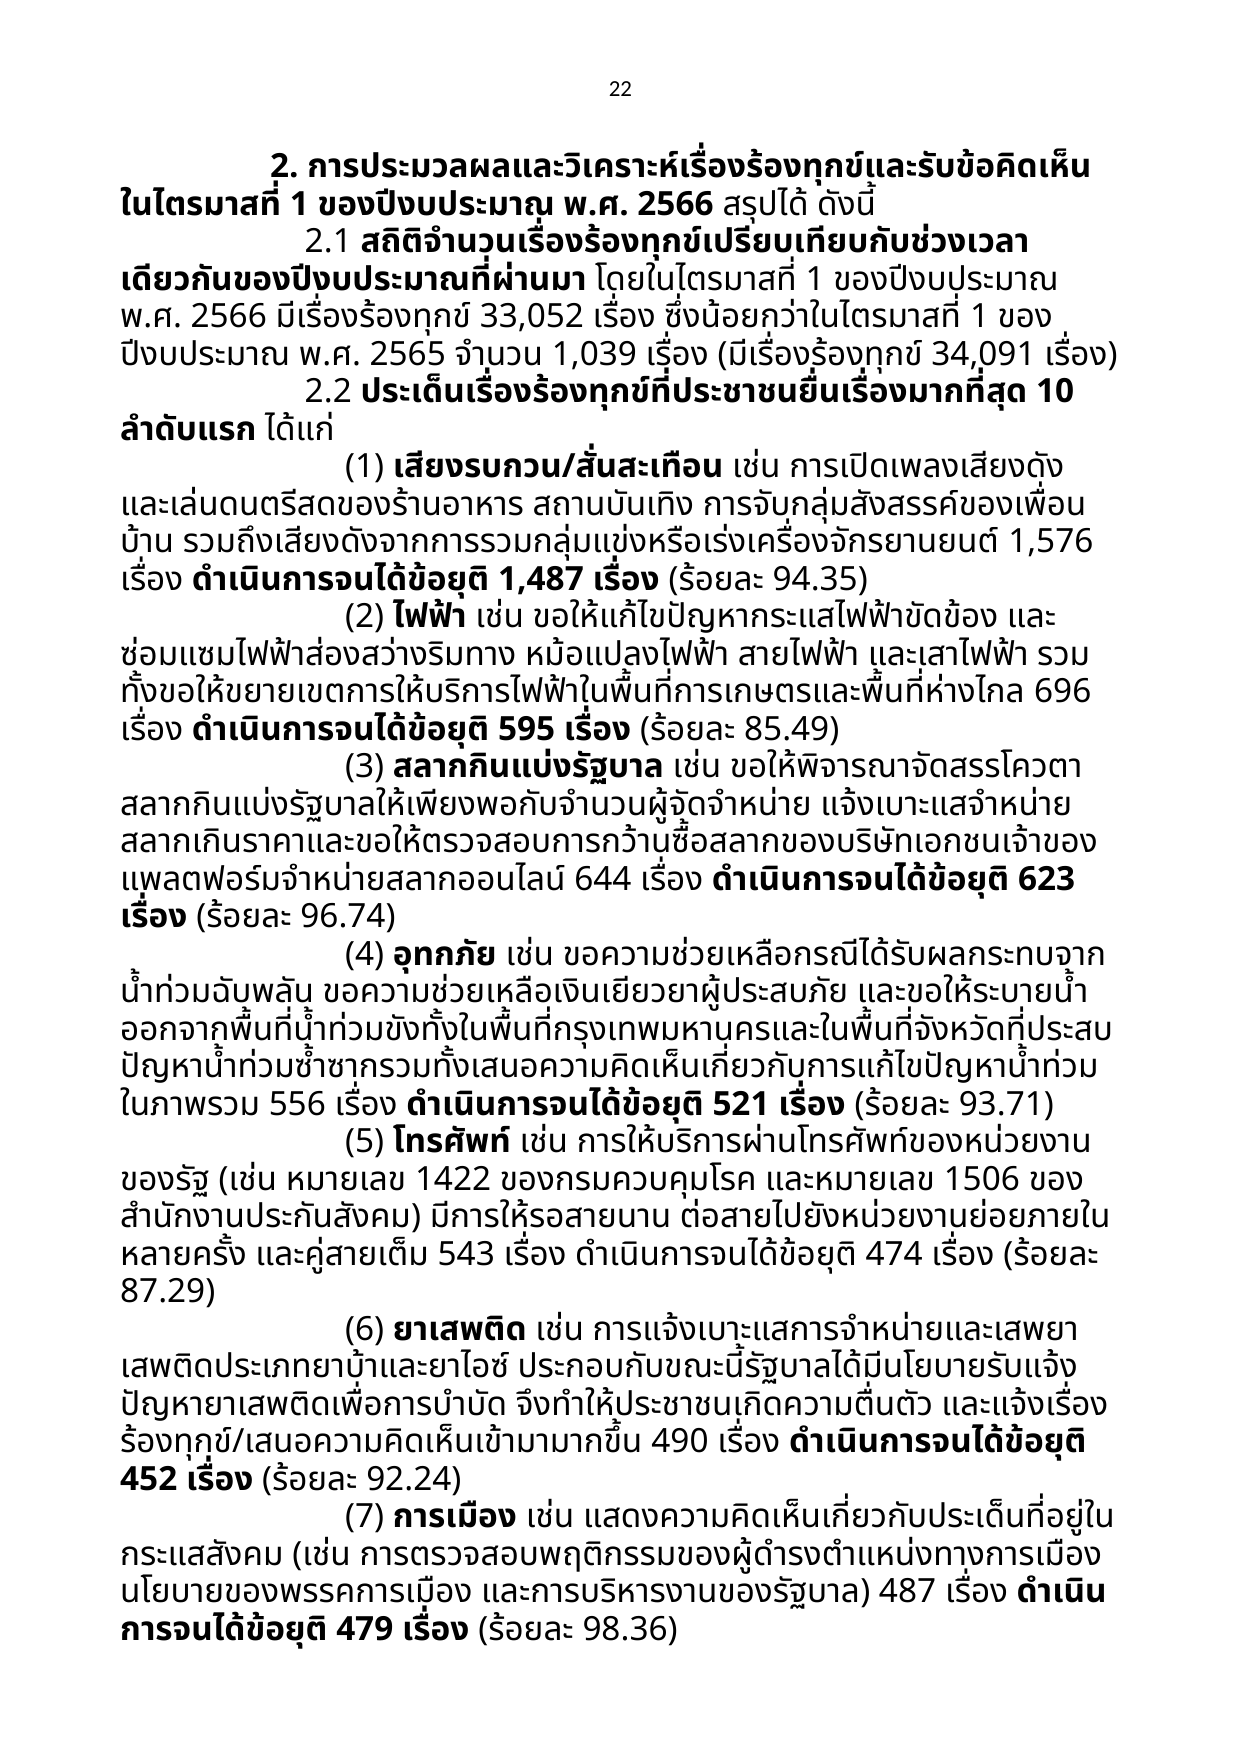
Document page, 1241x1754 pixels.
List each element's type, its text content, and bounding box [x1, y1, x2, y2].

text (1) เสียงรบกวน/สั่นสะเทือน เช่น การเปิดเพลงเสียงดัง และเล่นดนตรีสดของร้านอาหาร สถานบันเทิง การจับกลุ่มสังสรรค์ของเพื่อนบ้าน รวมถึงเสียงดังจากการรวมกลุ่มแข่งหรือเร่งเครื่องจักรยานยนต์ 1,576 เรื่อง ดำเนินการจนได้ข้อยุติ 1,487 เรื่อง (ร้อยละ 94.35) [120, 448, 1120, 598]
text (6) ยาเสพติด เช่น การแจ้งเบาะแสการจำหน่ายและเสพยาเสพติดประเภทยาบ้าและยาไอซ์ ประกอบกับขณะนี้รัฐบาลได้มีนโยบายรับแจ้งปัญหายาเสพติดเพื่อการบำบัด จึงทำให้ประชาชนเกิดความตื่นตัว และแจ้งเรื่องร้องทุกข์/เสนอความคิดเห็นเข้ามามากขึ้น 490 เรื่อง ดำเนินการจนได้ข้อยุติ 452 เรื่อง (ร้อยละ 92.24) [120, 1310, 1120, 1498]
text (3) สลากกินแบ่งรัฐบาล เช่น ขอให้พิจารณาจัดสรรโควตาสลากกินแบ่งรัฐบาลให้เพียงพอกับจำนวนผู้จัดจำหน่าย แจ้งเบาะแสจำหน่ายสลากเกินราคาและขอให้ตรวจสอบการกว้านซื้อสลากของบริษัทเอกชนเจ้าของแพลตฟอร์มจำหน่ายสลากออนไลน์ 644 เรื่อง ดำเนินการจนได้ข้อยุติ 623 เรื่อง (ร้อยละ 96.74) [120, 748, 1120, 935]
text 2. การประมวลผลและวิเคราะห์เรื่องร้องทุกข์และรับข้อคิดเห็น ในไตรมาสที่ 1 ของปีงบประมาณ พ.ศ. 2566 สรุปได้ ดังนี้ [120, 148, 1120, 223]
text (4) อุทกภัย เช่น ขอความช่วยเหลือกรณีได้รับผลกระทบจากน้ำท่วมฉับพลัน ขอความช่วยเหลือเงินเยียวยาผู้ประสบภัย และขอให้ระบายน้ำออกจากพื้นที่น้ำท่วมขังทั้งในพื้นที่กรุงเทพมหานครและในพื้นที่จังหวัดที่ประสบปัญหาน้ำท่วมซ้ำซากรวมทั้งเสนอความคิดเห็นเกี่ยวกับการแก้ไขปัญหาน้ำท่วมในภาพรวม 556 เรื่อง ดำเนินการจนได้ข้อยุติ 521 เรื่อง (ร้อยละ 93.71) [120, 935, 1120, 1123]
text (2) ไฟฟ้า เช่น ขอให้แก้ไขปัญหากระแสไฟฟ้าขัดข้อง และซ่อมแซมไฟฟ้าส่องสว่างริมทาง หม้อแปลงไฟฟ้า สายไฟฟ้า และเสาไฟฟ้า รวมทั้งขอให้ขยายเขตการให้บริการไฟฟ้าในพื้นที่การเกษตรและพื้นที่ห่างไกล 696 เรื่อง ดำเนินการจนได้ข้อยุติ 595 เรื่อง (ร้อยละ 85.49) [120, 598, 1120, 748]
text (7) การเมือง เช่น แสดงความคิดเห็นเกี่ยวกับประเด็นที่อยู่ในกระแสสังคม (เช่น การตรวจสอบพฤติกรรมของผู้ดำรงตำแหน่งทางการเมือง นโยบายของพรรคการเมือง และการบริหารงานของรัฐบาล) 487 เรื่อง ดำเนินการจนได้ข้อยุติ 479 เรื่อง (ร้อยละ 98.36) [120, 1498, 1120, 1648]
text 2.2 ประเด็นเรื่องร้องทุกข์ที่ประชาชนยื่นเรื่องมากที่สุด 10 ลำดับแรก ได้แก่ [120, 373, 1120, 448]
text 2.1 สถิติจำนวนเรื่องร้องทุกข์เปรียบเทียบกับช่วงเวลาเดียวกันของปีงบประมาณที่ผ่านมา โดยในไตรมาสที่ 1 ของปีงบประมาณ พ.ศ. 2566 มีเรื่องร้องทุกข์ 33,052 เรื่อง ซึ่งน้อยกว่าในไตรมาสที่ 1 ของปีงบประมาณ พ.ศ. 2565 จำนวน 1,039 เรื่อง (มีเรื่องร้องทุกข์ 34,091 เรื่อง) [120, 223, 1120, 373]
text (5) โทรศัพท์ เช่น การให้บริการผ่านโทรศัพท์ของหน่วยงานของรัฐ (เช่น หมายเลข 1422 ของกรมควบคุมโรค และหมายเลข 1506 ของสำนักงานประกันสังคม) มีการให้รอสายนาน ต่อสายไปยังหน่วยงานย่อยภายในหลายครั้ง และคู่สายเต็ม 543 เรื่อง ดำเนินการจนได้ข้อยุติ 474 เรื่อง (ร้อยละ 87.29) [120, 1123, 1120, 1310]
